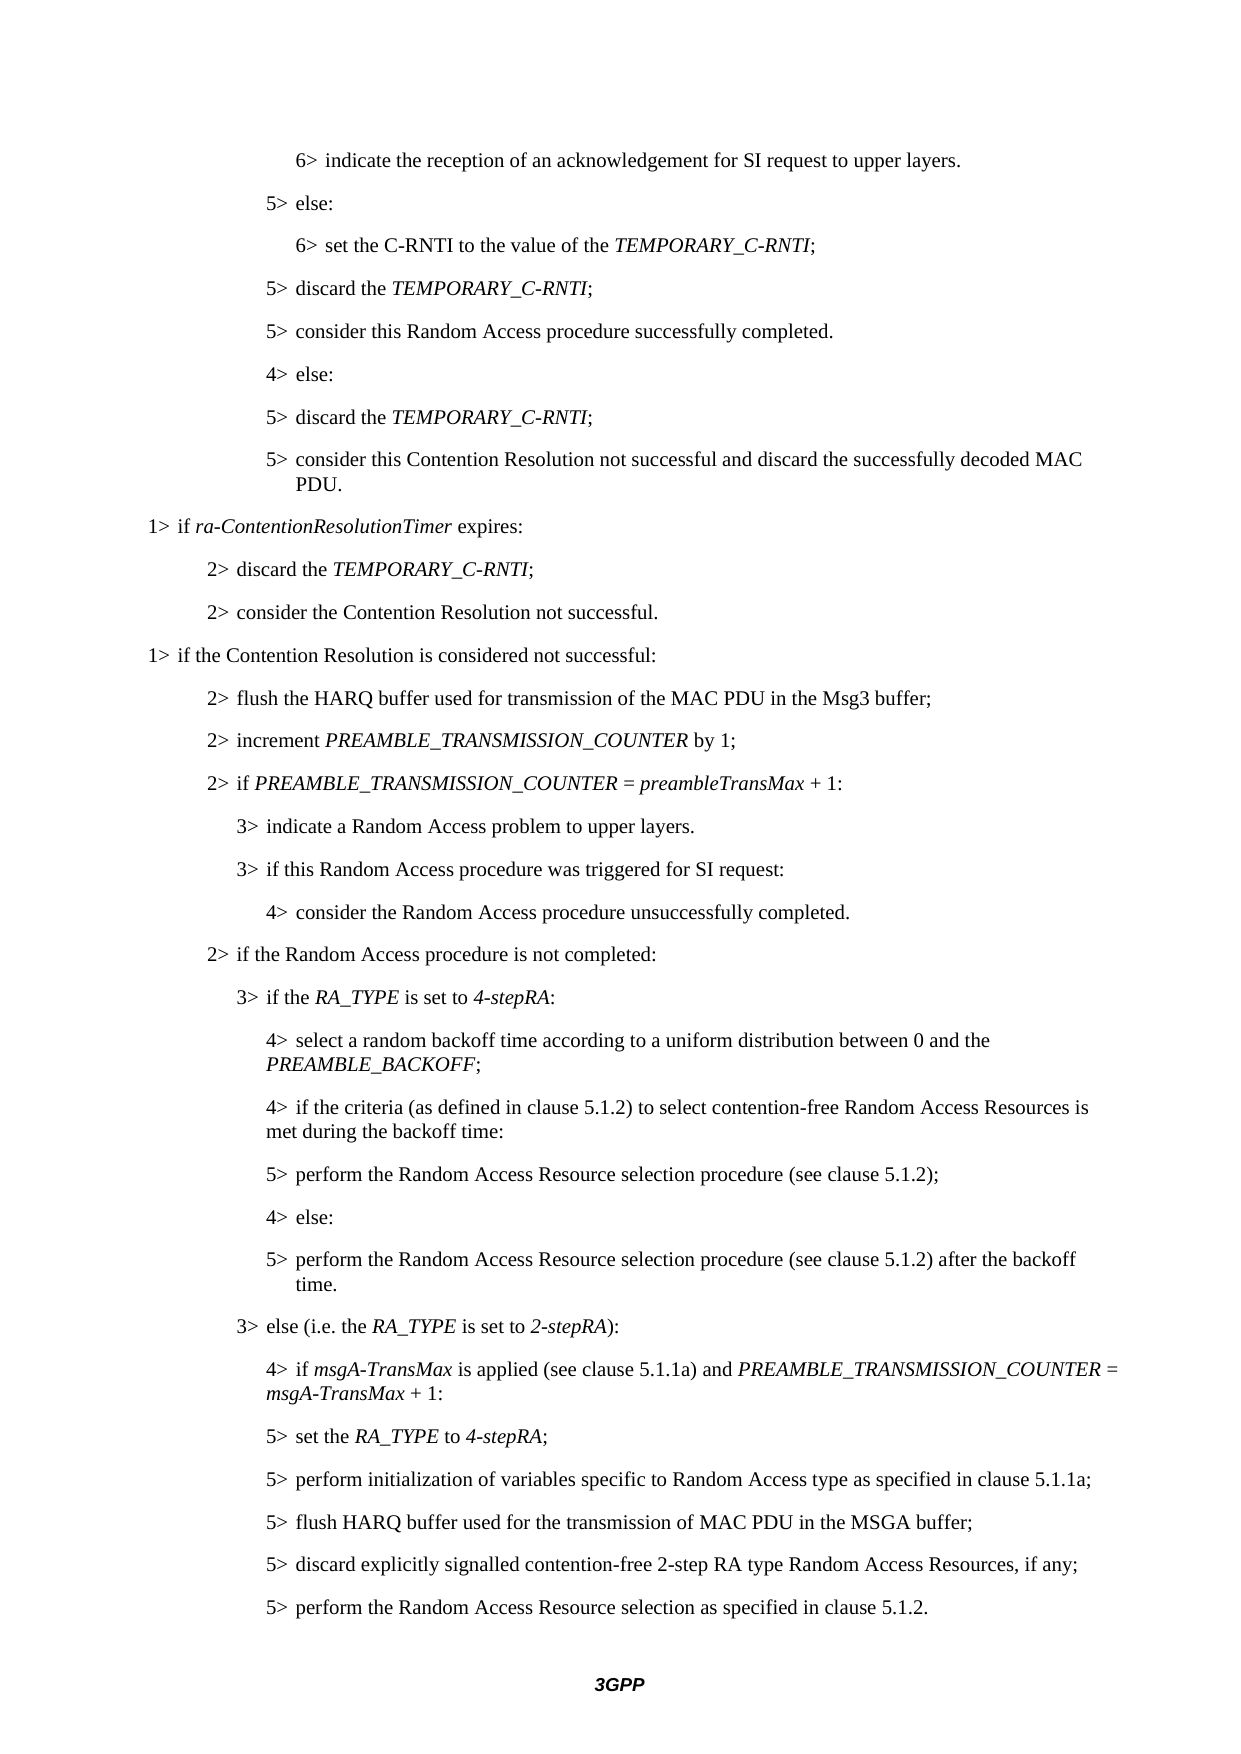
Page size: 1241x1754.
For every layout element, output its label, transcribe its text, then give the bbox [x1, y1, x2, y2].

text 4> if the criteria (as defined in clause 5.1.2) to select contention-free Random Access Resources is met during the backoff time: [266, 1095, 1122, 1143]
text 3> else (i.e. the RA_TYPE is set to 2-stepRA): [236, 1314, 1122, 1338]
text 4> consider the Random Access procedure unsuccessfully completed. [266, 899, 1122, 924]
text 2> if the Random Access procedure is not completed: [207, 942, 1122, 966]
text 2> increment PREAMBLE_TRANSMISSION_COUNTER by 1; [207, 728, 1122, 752]
text 4> else: [266, 362, 1122, 386]
text 3> if the RA_TYPE is set to 4-stepRA: [236, 985, 1122, 1009]
text 5> perform the Random Access Resource selection procedure (see clause 5.1.2) after the backoff time. [266, 1247, 1122, 1296]
text 2> flush the HARQ buffer used for transmission of the MAC PDU in the Msg3 buffer; [207, 686, 1122, 709]
text 5> perform initialization of variables specific to Random Access type as specified in clause 5.1.1a; [266, 1467, 1122, 1491]
text 5> discard the TEMPORARY_C-RNTI; [266, 404, 1122, 429]
text 6> indicate the reception of an acknowledgement for SI request to upper layers. [295, 148, 1122, 172]
text 4> select a random backoff time according to a uniform distribution between 0 and the PREAMBLE_BACKOFF; [266, 1028, 1122, 1076]
text 6> set the C-RNTI to the value of the TEMPORARY_C-RNTI; [295, 233, 1122, 257]
text 5> discard explicitly signalled contention-free 2-step RA type Random Access Resources, if any; [266, 1552, 1122, 1576]
text 5> discard the TEMPORARY_C-RNTI; [266, 276, 1122, 300]
text 2> discard the TEMPORARY_C-RNTI; [207, 557, 1122, 581]
text 2> if PREAMBLE_TRANSMISSION_COUNTER = preambleTransMax + 1: [207, 771, 1122, 795]
text 5> else: [266, 191, 1122, 214]
text 4> else: [266, 1204, 1122, 1229]
text 1> if the Contention Resolution is considered not successful: [148, 643, 1122, 667]
text 3> indicate a Random Access problem to upper layers. [236, 814, 1122, 838]
text 5> perform the Random Access Resource selection procedure (see clause 5.1.2); [266, 1162, 1122, 1186]
text 1> if ra-ContentionResolutionTimer expires: [148, 514, 1122, 538]
text 2> consider the Contention Resolution not successful. [207, 600, 1122, 624]
text 5> set the RA_TYPE to 4-stepRA; [266, 1424, 1122, 1448]
text 5> perform the Random Access Resource selection as specified in clause 5.1.2. [266, 1595, 1122, 1619]
text 5> flush HARQ buffer used for the transmission of MAC PDU in the MSGA buffer; [266, 1509, 1122, 1534]
text 5> consider this Contention Resolution not successful and discard the successfully decoded MAC PDU. [266, 447, 1122, 496]
text 3> if this Random Access procedure was triggered for SI request: [236, 857, 1122, 881]
text 4> if msgA-TransMax is applied (see clause 5.1.1a) and PREAMBLE_TRANSMISSION_COUNTER = msgA-TransMax + 1: [266, 1357, 1122, 1405]
text 5> consider this Random Access procedure successfully completed. [266, 319, 1122, 343]
